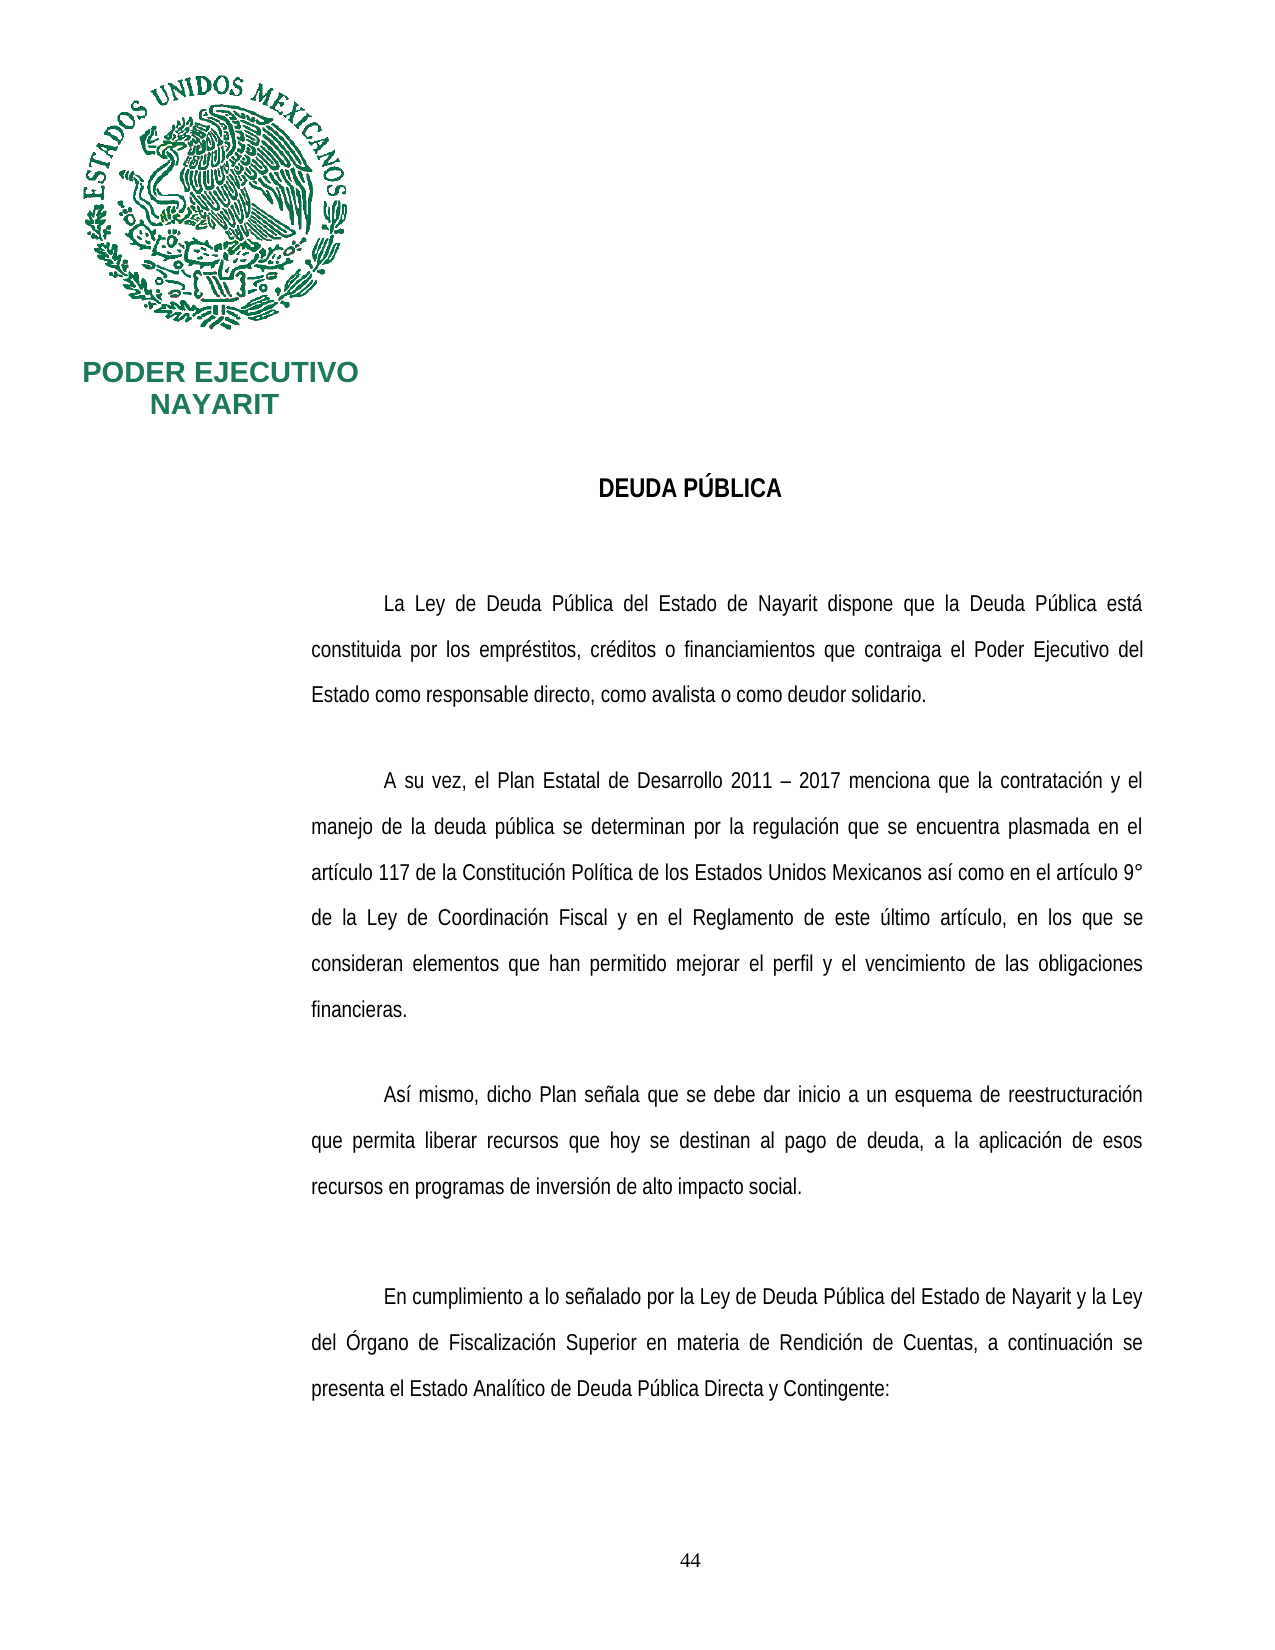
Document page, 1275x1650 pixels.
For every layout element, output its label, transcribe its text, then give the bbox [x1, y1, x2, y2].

picture [67, 61, 368, 349]
text En cumplimiento a lo señalado por la Ley de Deuda Pública del Estado de Nayarit y la Ley del Órgano de Fiscalización Superior en materia de Rendición de Cuentas, a continuación se presenta el Estado Analítico de Deuda Pública Directa y Contingente: [311, 1268, 1144, 1406]
text La Ley de Deuda Pública del Estado de Nayarit dispone que la Deuda Pública está constituida por los empréstitos, créditos o financiamientos que contraiga el Poder Ejecutivo del Estado como responsable directo, como avalista o como deudor solidario. [311, 574, 1144, 712]
text A su vez, el Plan Estatal de Desarrollo 2011 – 2017 menciona que la contratación y el manejo de la deuda pública se determinan por la regulación que se encuentra plasmada en el artículo 117 de la Constitución Política de los Estados Unidos Mexicanos así como en el artículo 9° de la Ley de Coordinación Fiscal y en el Reglamento de este último artículo, en los que se consideran elementos que han permitido mejorar el perfil y el vencimiento de las obligaciones financieras. [311, 752, 1144, 1027]
subtitle DEUDA PÚBLICA [236, 472, 1144, 503]
text Así mismo, dicho Plan señala que se debe dar inicio a un esquema de reestructuración que permita liberar recursos que hoy se destinan al pago de deuda, a la aplicación de esos recursos en programas de inversión de alto impacto social. [311, 1066, 1144, 1203]
